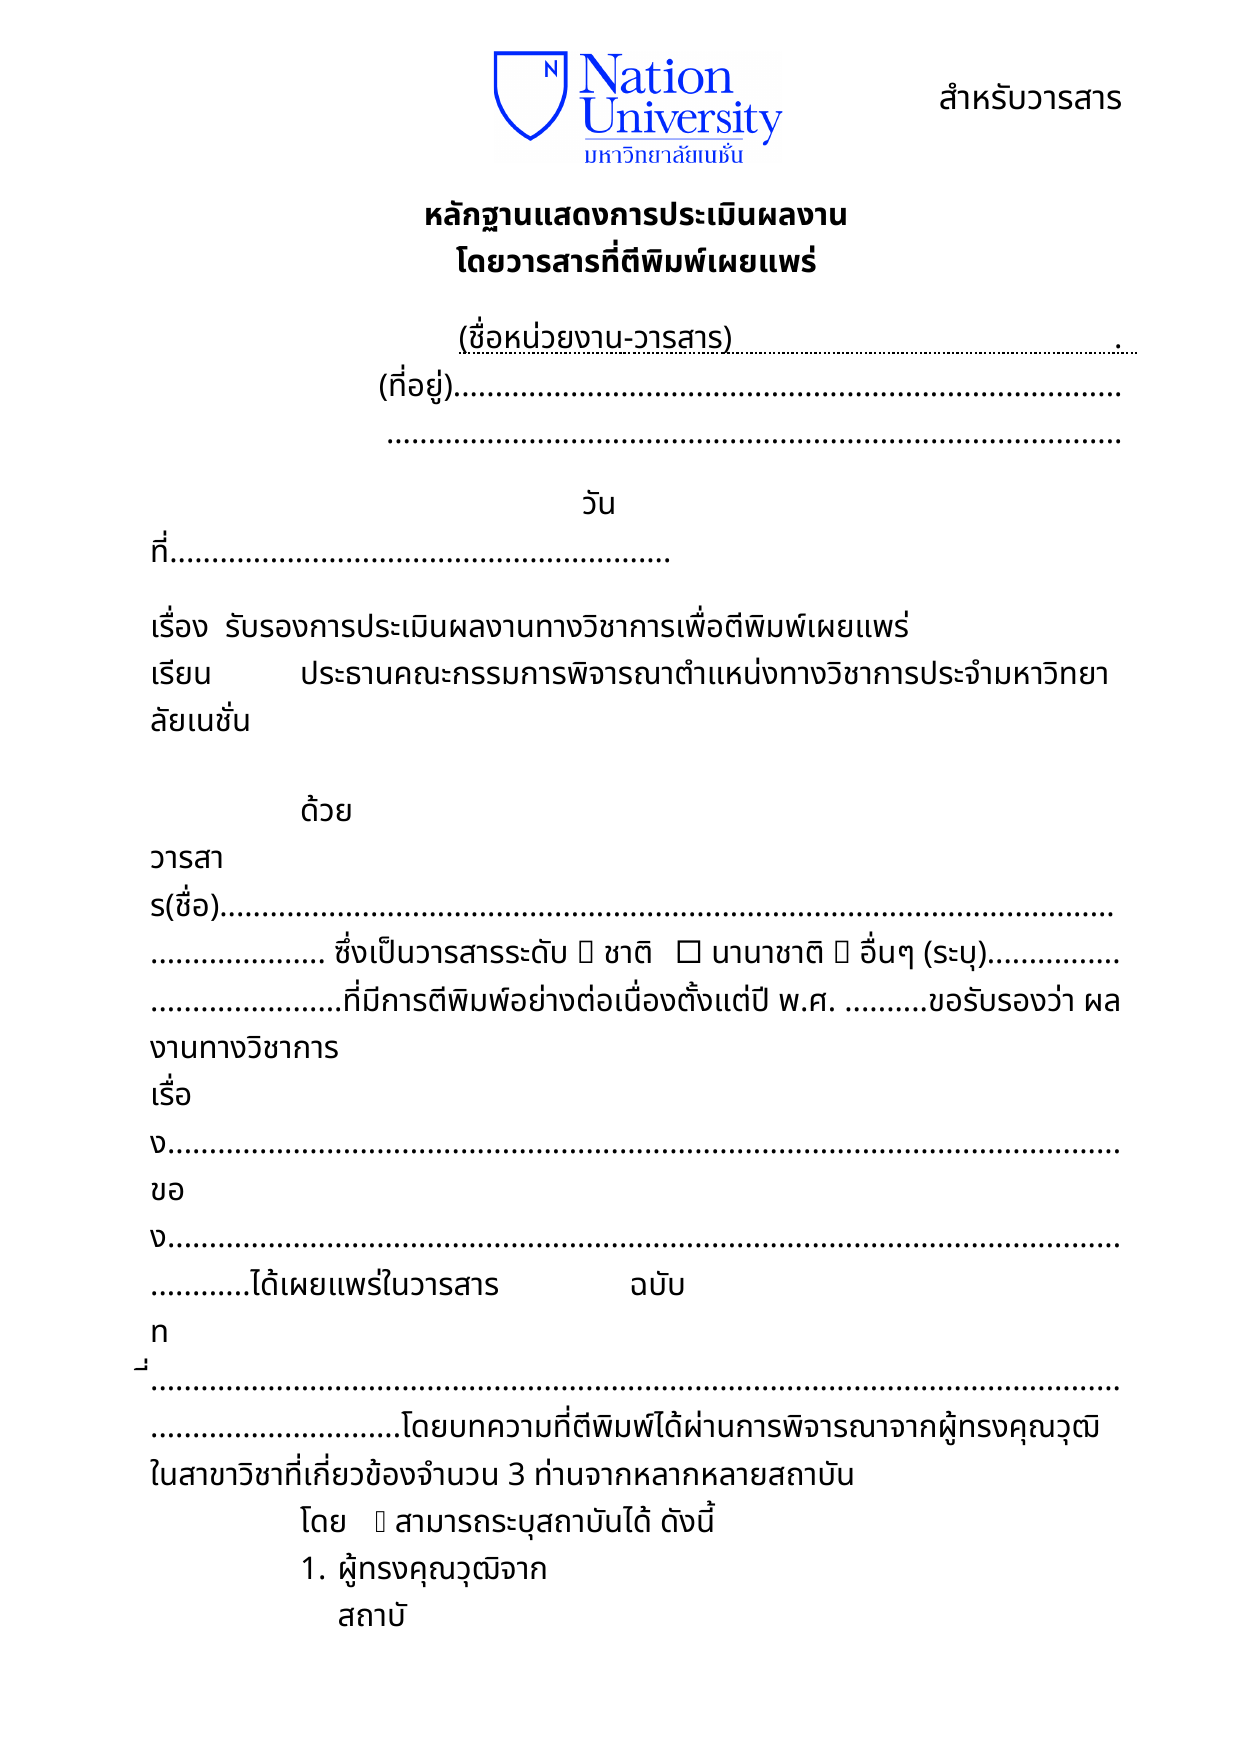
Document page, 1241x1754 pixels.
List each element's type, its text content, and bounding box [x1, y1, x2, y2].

text ของ..............................................................................................................................ได้เผยแพร่ในวารสาร ฉบับที่..................................................................................................................................................โดยบทความที่ตีพิมพ์ได้ผ่านการพิจารณาจากผู้ทรงคุณวุฒิในสาขาวิชาที่เกี่ยวข้องจำนวน 3 ท่านจากหลากหลายสถาบัน [150, 1167, 1122, 1499]
text (ชื่อหน่วยงาน-วารสาร) . [150, 315, 1122, 363]
text ด้วยวารสาร(ชื่อ)................................................................................................................................ ซึ่งเป็นวารสารระดับ ชาติ นานาชาติ อื่นๆ (ระบุ).......................................ที่มีการตีพิมพ์อย่างต่อเนื่องตั้งแต่ปี พ.ศ. ..........ขอรับรองว่า ผลงานทางวิชาการเรื่อง.................................................................................................................. [150, 788, 1122, 1167]
text (ที่อยู่)................................................................................ [150, 363, 1122, 410]
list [300, 1546, 1122, 1641]
picture [493, 51, 783, 163]
text ........................................................................................ [150, 410, 1122, 453]
text โดย สามารถระบุสถาบันได้ ดังนี้ [225, 1499, 1122, 1546]
text โดยวารสารที่ตีพิมพ์เผยแพร่ [150, 240, 1122, 287]
text หลักฐานแสดงการประเมินผลงาน [150, 193, 1122, 240]
text เรื่อง รับรองการประเมินผลงานทางวิชาการเพื่อตีพิมพ์เผยแพร่ [150, 604, 1122, 651]
text วันที่............................................................ [150, 481, 1122, 576]
text เรียน ประธานคณะกรรมการพิจารณาตำแหน่งทางวิชาการประจำมหาวิทยาลัยเนชั่น [150, 651, 1122, 746]
